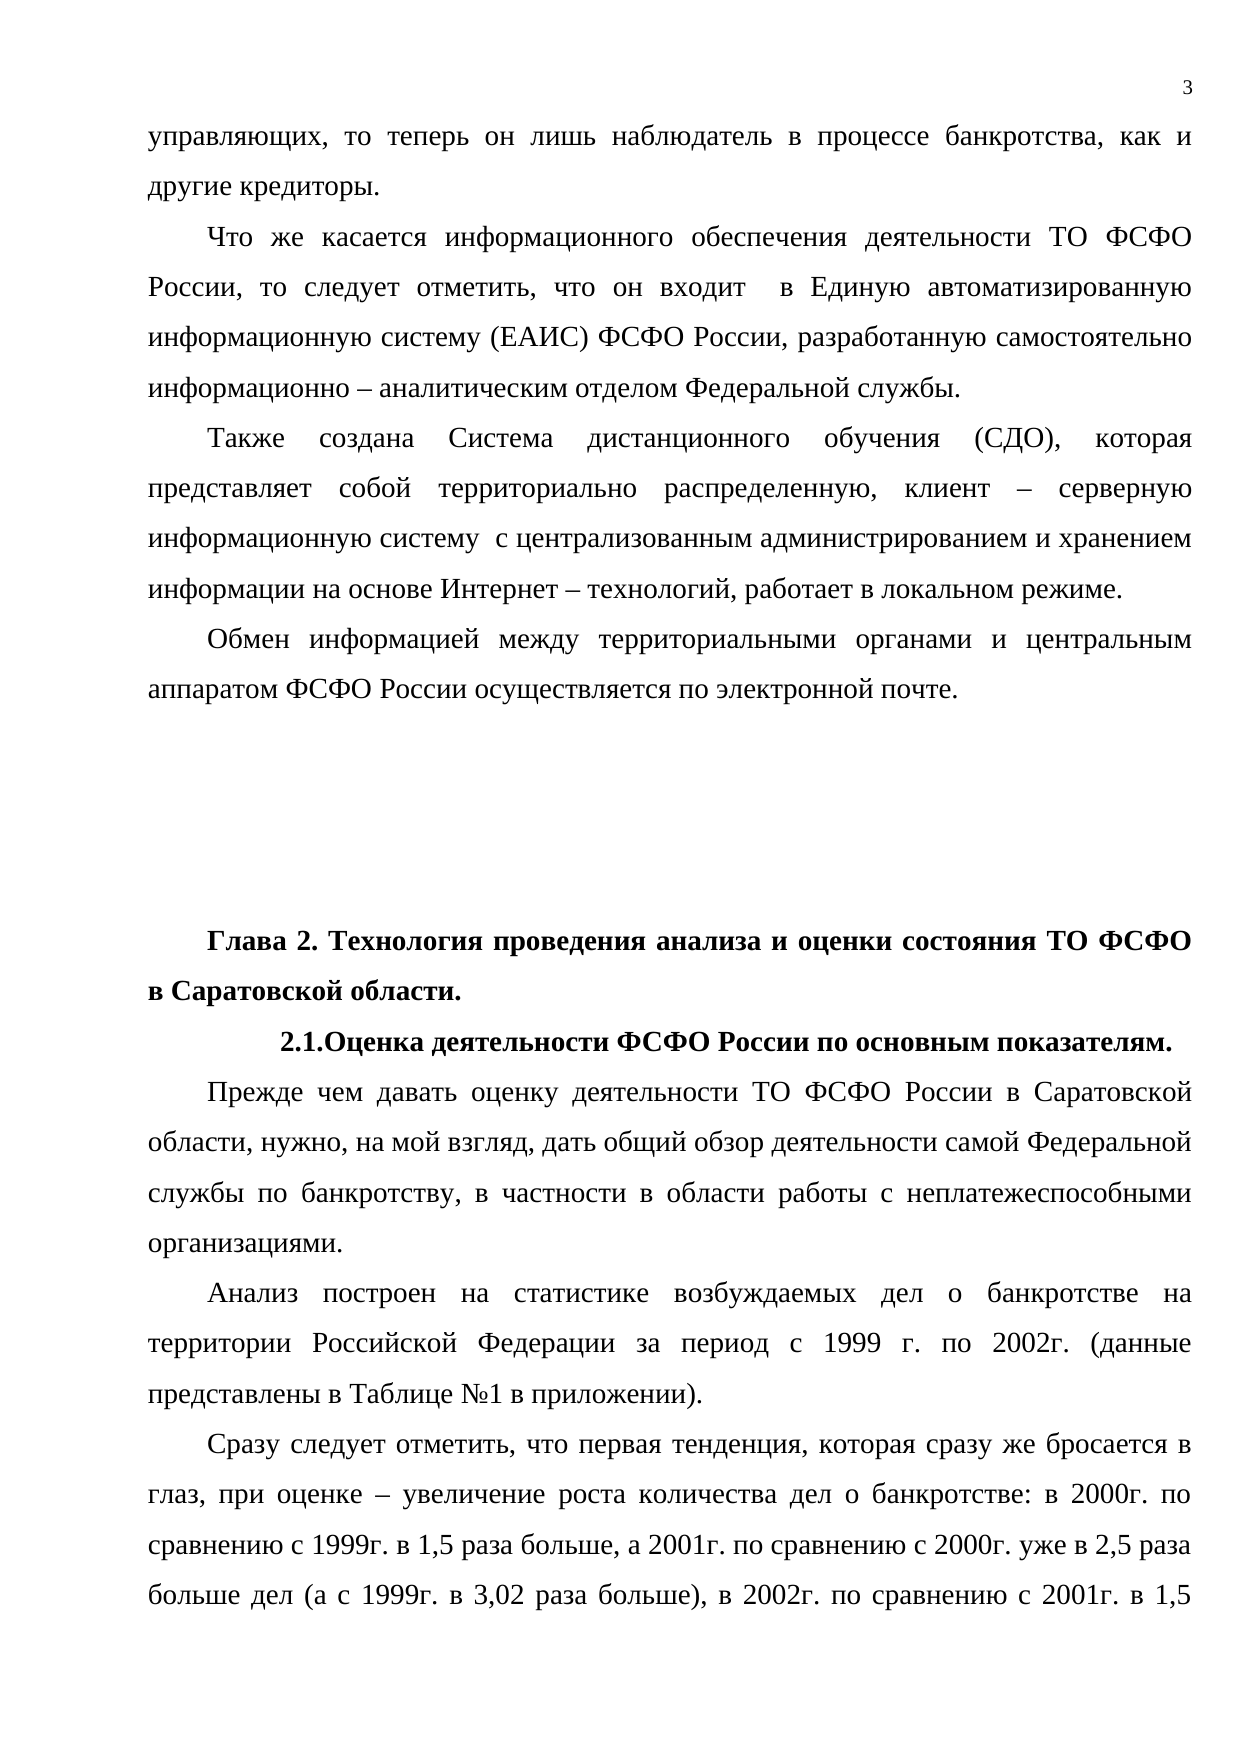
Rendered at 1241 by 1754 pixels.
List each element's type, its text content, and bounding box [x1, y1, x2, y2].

text Также создана Система дистанционного обучения (СДО), которая представляет собой территориально распределенную, клиент – серверную информационную систему с централизованным администрированием и хранением информации на основе Интернет – технологий, работает в локальном режиме. [148, 420, 1193, 604]
text Обмен информацией между территориальными органами и центральным аппаратом ФСФО России осуществляется по электронной почте. [148, 621, 1193, 705]
text Что же касается информационного обеспечения деятельности ТО ФСФО России, то следует отметить, что он входит в Единую автоматизированную информационную систему (ЕАИС) ФСФО России, разработанную самостоятельно информационно – аналитическим отделом Федеральной службы. [148, 219, 1193, 403]
text Глава 2. Технология проведения анализа и оценки состояния ТО ФСФО в Саратовской области. [148, 923, 1193, 1007]
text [148, 1426, 1193, 1611]
text 2.1.Оценка деятельности ФСФО России по основным показателям. [148, 1024, 1193, 1057]
text Анализ построен на статистике возбуждаемых дел о банкротстве на территории Российской Федерации за период с 1999 г. по 2002г. (данные представлены в Таблице №1 в приложении). [148, 1275, 1193, 1409]
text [148, 118, 1193, 202]
text Прежде чем давать оценку деятельности ТО ФСФО России в Саратовской области, нужно, на мой взгляд, дать общий обзор деятельности самой Федеральной службы по банкротству, в частности в области работы с неплатежеспособными организациями. [148, 1074, 1193, 1258]
